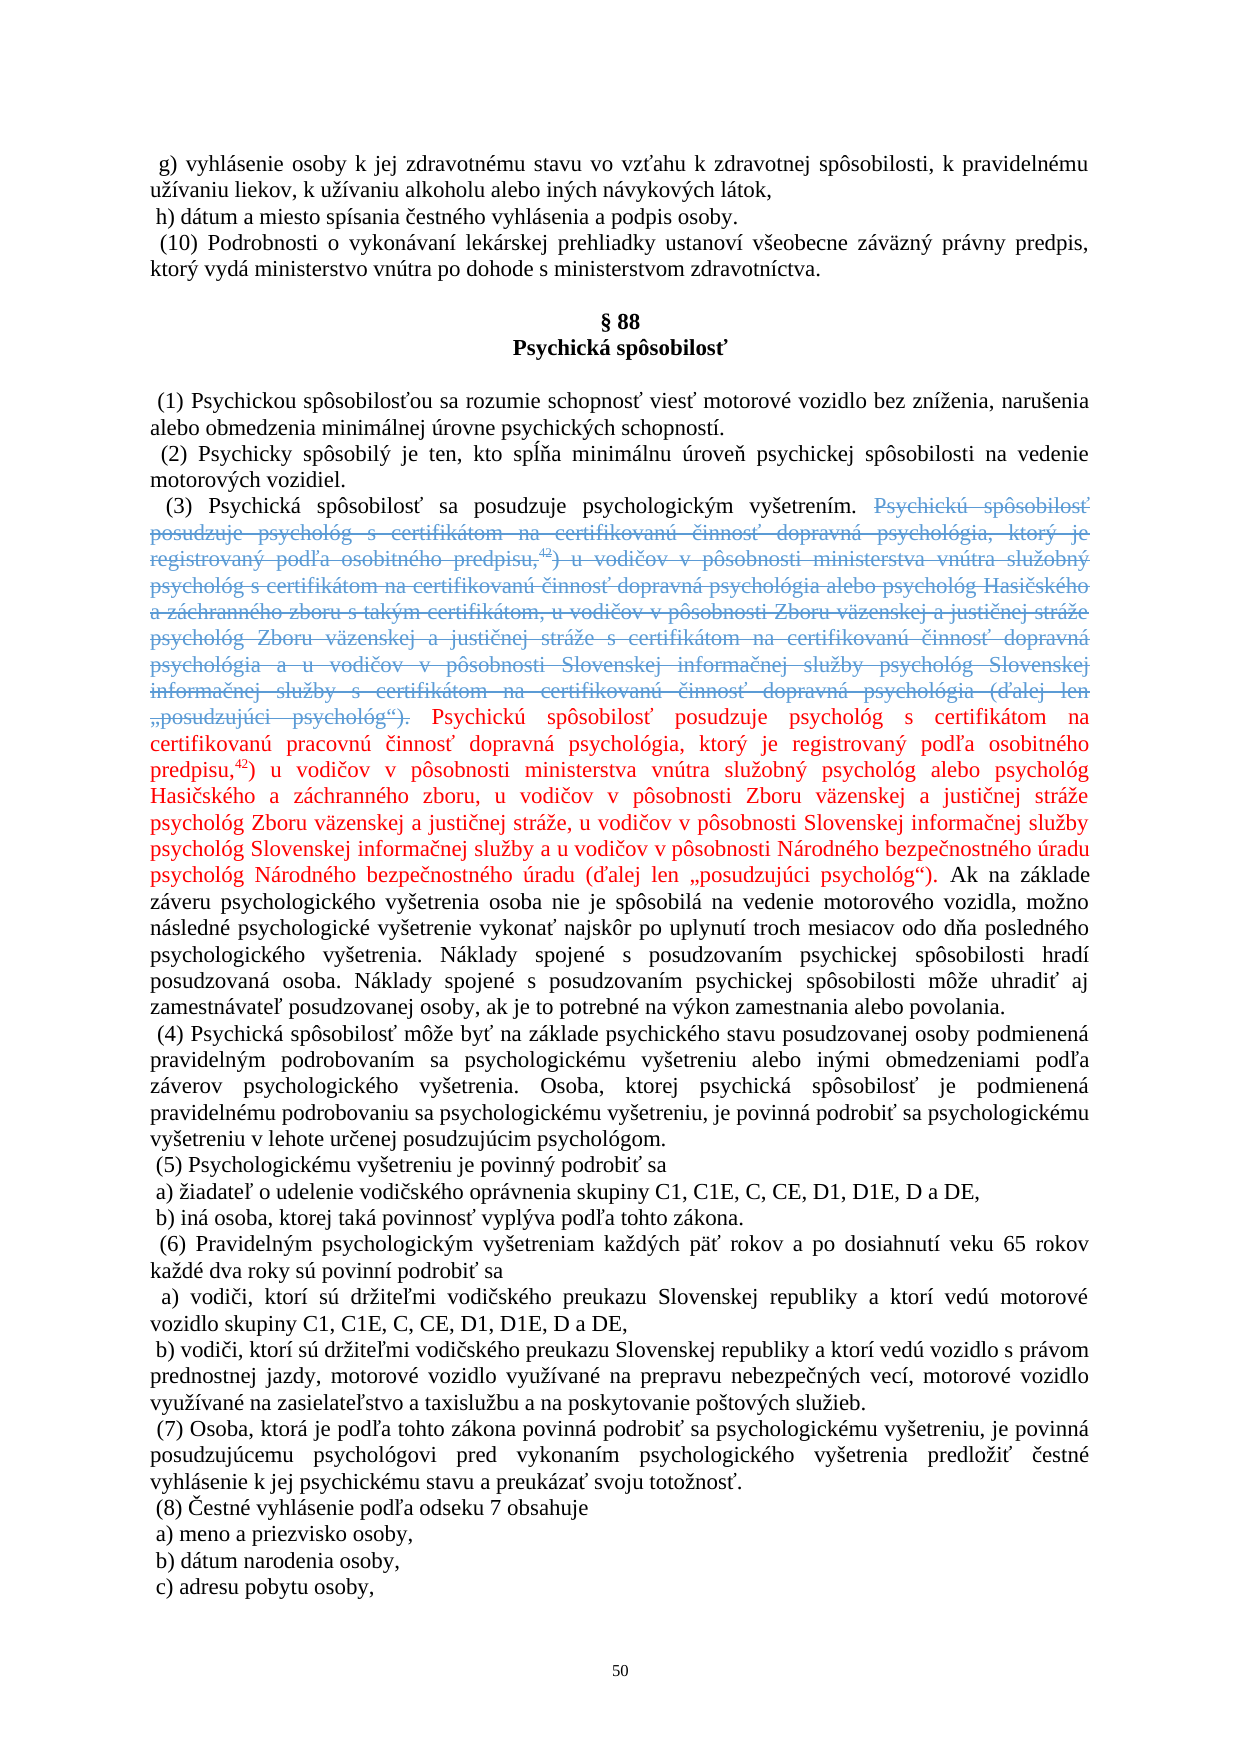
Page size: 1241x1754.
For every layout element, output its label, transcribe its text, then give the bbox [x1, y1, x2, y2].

text (4) Psychická spôsobilosť môže byť na základe psychického stavu posudzovanej osoby podmienená pravidelným podrobovaním sa psychologickému vyšetreniu alebo inými obmedzeniami podľa záverov psychologického vyšetrenia. Osoba, ktorej psychická spôsobilosť je podmienená pravidelnému podrobovaniu sa psychologickému vyšetreniu, je povinná podrobiť sa psychologickému vyšetreniu v lehote určenej posudzujúcim psychológom. [150, 1020, 1090, 1151]
text Psychická spôsobilosť [150, 334, 1090, 361]
text g) vyhlásenie osoby k jej zdravotnému stavu vo vzťahu k zdravotnej spôsobilosti, k pravidelnému užívaniu liekov, k užívaniu alkoholu alebo iných návykových látok, [150, 150, 1090, 203]
text (3) Psychická spôsobilosť sa posudzuje psychologickým vyšetrením. Psychickú spôsobilosť posudzuje psychológ s certifikátom na certifikovanú činnosť dopravná psychológia, ktorý je registrovaný podľa osobitného predpisu,42) u vodičov v pôsobnosti ministerstva vnútra služobný psychológ s certifikátom na certifikovanú činnosť dopravná psychológia alebo psychológ Hasičského a záchranného zboru s takým certifikátom, u vodičov v pôsobnosti Zboru väzenskej a justičnej stráže psychológ Zboru väzenskej a justičnej stráže s certifikátom na certifikovanú činnosť dopravná psychológia a u vodičov v pôsobnosti Slovenskej informačnej služby psychológ Slovenskej informačnej služby s certifikátom na certifikovanú činnosť dopravná psychológia (ďalej len „posudzujúci psychológ“). Psychickú spôsobilosť posudzuje psychológ s certifikátom na certifikovanú pracovnú činnosť dopravná psychológia, ktorý je registrovaný podľa osobitného predpisu,42) u vodičov v pôsobnosti ministerstva vnútra služobný psychológ alebo psychológ Hasičského a záchranného zboru, u vodičov v pôsobnosti Zboru väzenskej a justičnej stráže psychológ Zboru väzenskej a justičnej stráže, u vodičov v pôsobnosti Slovenskej informačnej služby psychológ Slovenskej informačnej služby a u vodičov v pôsobnosti Národného bezpečnostného úradu psychológ Národného bezpečnostného úradu (ďalej len „posudzujúci psychológ“). Ak na základe záveru psychologického vyšetrenia osoba nie je spôsobilá na vedenie motorového vozidla, možno následné psychologické vyšetrenie vykonať najskôr po uplynutí troch mesiacov odo dňa posledného psychologického vyšetrenia. Náklady spojené s posudzovaním psychickej spôsobilosti hradí posudzovaná osoba. Náklady spojené s posudzovaním psychickej spôsobilosti môže uhradiť aj zamestnávateľ posudzovanej osoby, ak je to potrebné na výkon zamestnania alebo povolania. [150, 693, 1090, 1020]
text b) iná osoba, ktorej taká povinnosť vyplýva podľa tohto zákona. [150, 1204, 1090, 1231]
text b) vodiči, ktorí sú držiteľmi vodičského preukazu Slovenskej republiky a ktorí vedú vozidlo s právom prednostnej jazdy, motorové vozidlo využívané na prepravu nebezpečných vecí, motorové vozidlo využívané na zasielateľstvo a taxislužbu a na poskytovanie poštových služieb. [150, 1336, 1090, 1415]
text (7) Osoba, ktorá je podľa tohto zákona povinná podrobiť sa psychologickému vyšetreniu, je povinná posudzujúcemu psychológovi pred vykonaním psychologického vyšetrenia predložiť čestné vyhlásenie k jej psychickému stavu a preukázať svoju totožnosť. [150, 1415, 1090, 1494]
text a) žiadateľ o udelenie vodičského oprávnenia skupiny C1, C1E, C, CE, D1, D1E, D a DE, [150, 1178, 1090, 1204]
text c) adresu pobytu osoby, [150, 1573, 1090, 1599]
text a) meno a priezvisko osoby, [150, 1520, 1090, 1547]
text (5) Psychologickému vyšetreniu je povinný podrobiť sa [150, 1151, 1090, 1178]
text a) vodiči, ktorí sú držiteľmi vodičského preukazu Slovenskej republiky a ktorí vedú motorové vozidlo skupiny C1, C1E, C, CE, D1, D1E, D a DE, [150, 1283, 1090, 1336]
text b) dátum narodenia osoby, [150, 1547, 1090, 1573]
text (1) Psychickou spôsobilosťou sa rozumie schopnosť viesť motorové vozidlo bez zníženia, narušenia alebo obmedzenia minimálnej úrovne psychických schopností. [150, 387, 1090, 440]
text (10) Podrobnosti o vykonávaní lekárskej prehliadky ustanoví všeobecne záväzný právny predpis, ktorý vydá ministerstvo vnútra po dohode s ministerstvom zdravotníctva. [150, 229, 1090, 282]
text § 88 [150, 308, 1090, 334]
text (2) Psychicky spôsobilý je ten, kto spĺňa minimálnu úroveň psychickej spôsobilosti na vedenie motorových vozidiel. [150, 440, 1090, 493]
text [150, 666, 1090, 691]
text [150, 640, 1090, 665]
text (6) Pravidelným psychologickým vyšetreniam každých päť rokov a po dosiahnutí veku 65 rokov každé dva roky sú povinní podrobiť sa [150, 1231, 1090, 1283]
text h) dátum a miesto spísania čestného vyhlásenia a podpis osoby. [150, 203, 1090, 229]
text (8) Čestné vyhlásenie podľa odseku 7 obsahuje [150, 1494, 1090, 1520]
